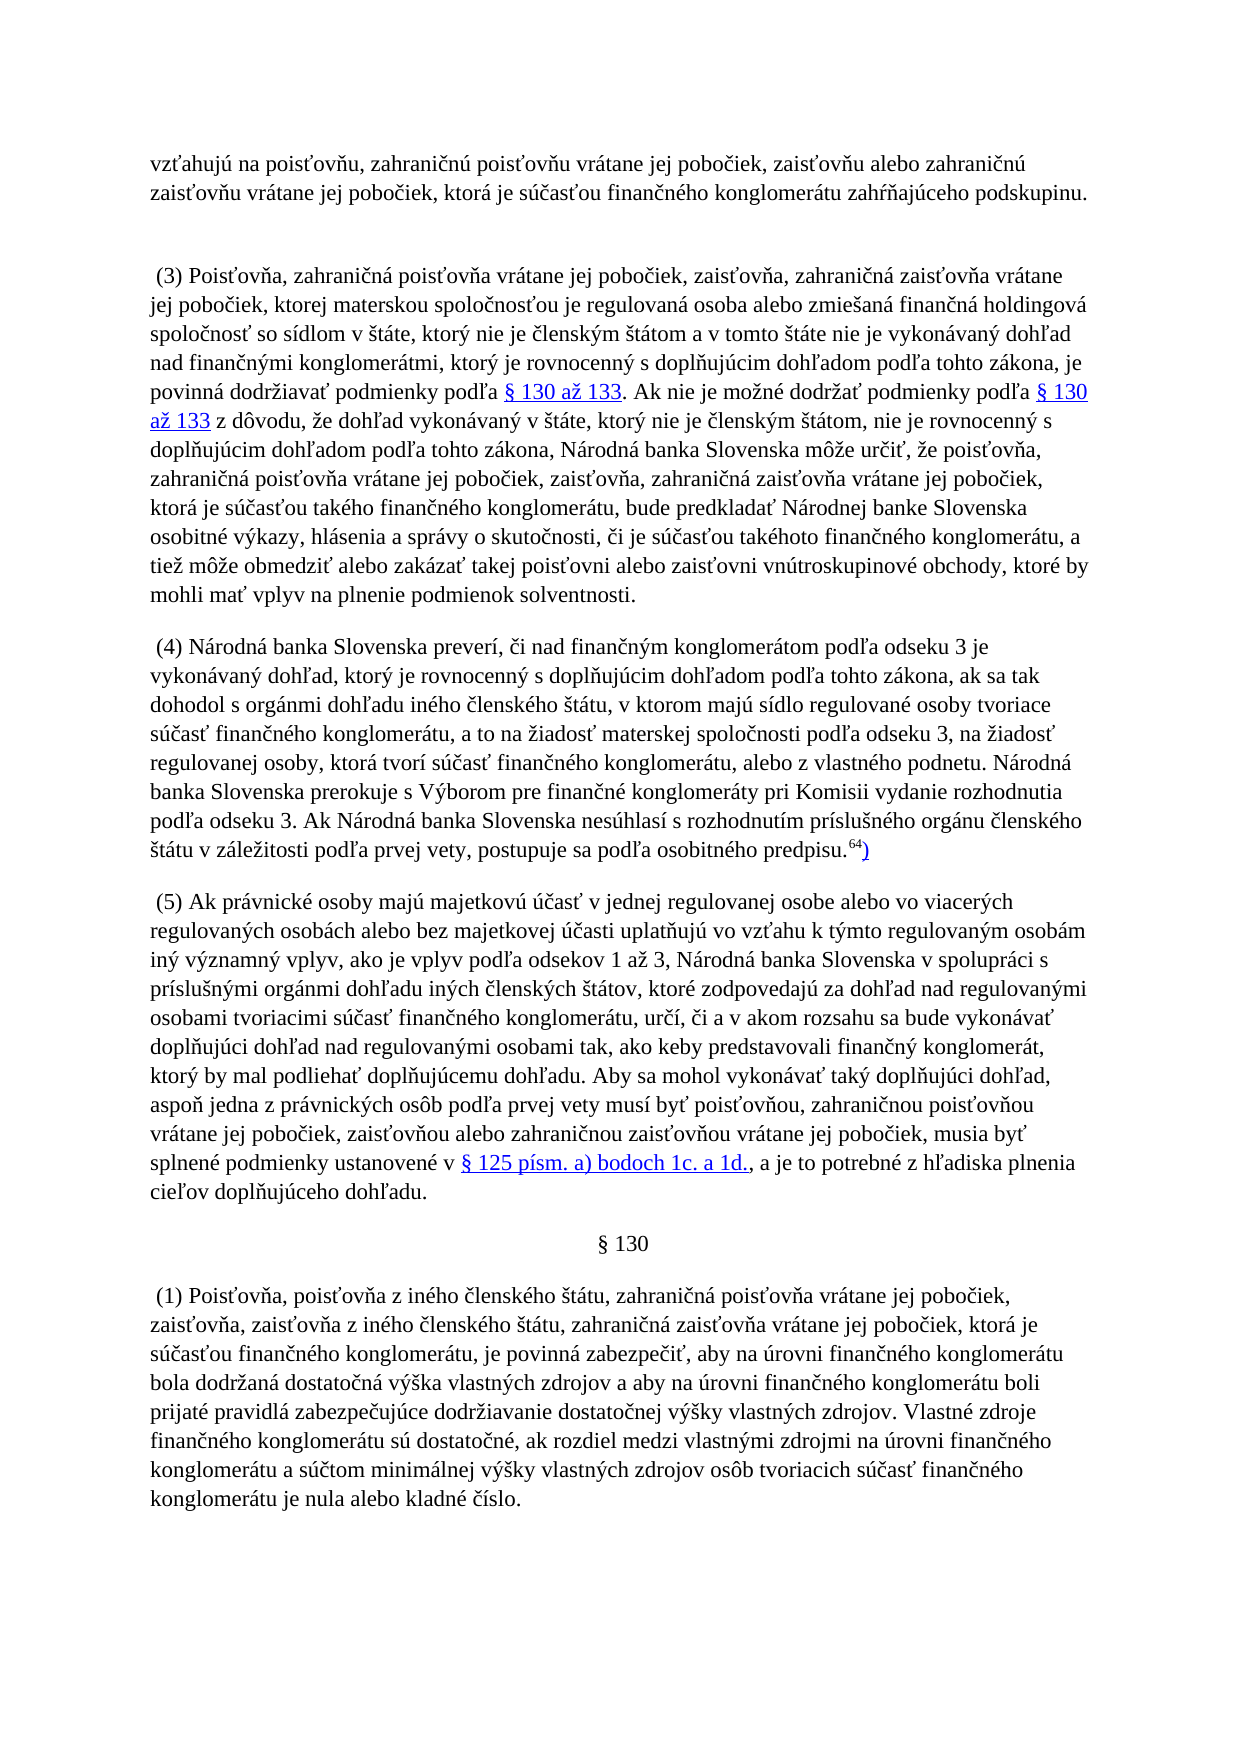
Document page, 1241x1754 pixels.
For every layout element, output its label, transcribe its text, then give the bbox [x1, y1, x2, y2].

text (4) Národná banka Slovenska preverí, či nad finančným konglomerátom podľa odseku 3 je vykonávaný dohľad, ktorý je rovnocenný s doplňujúcim dohľadom podľa tohto zákona, ak sa tak dohodol s orgánmi dohľadu iného členského štátu, v ktorom majú sídlo regulované osoby tvoriace súčasť finančného konglomerátu, a to na žiadosť materskej spoločnosti podľa odseku 3, na žiadosť regulovanej osoby, ktorá tvorí súčasť finančného konglomerátu, alebo z vlastného podnetu. Národná banka Slovenska prerokuje s Výborom pre finančné konglomeráty pri Komisii vydanie rozhodnutia podľa odseku 3. Ak Národná banka Slovenska nesúhlasí s rozhodnutím príslušného orgánu členského štátu v záležitosti podľa prvej vety, postupuje sa podľa osobitného predpisu.64) [150, 633, 1090, 862]
text (5) Ak právnické osoby majú majetkovú účasť v jednej regulovanej osobe alebo vo viacerých regulovaných osobách alebo bez majetkovej účasti uplatňujú vo vzťahu k týmto regulovaným osobám iný významný vplyv, ako je vplyv podľa odsekov 1 až 3, Národná banka Slovenska v spolupráci s príslušnými orgánmi dohľadu iných členských štátov, ktoré zodpovedajú za dohľad nad regulovanými osobami tvoriacimi súčasť finančného konglomerátu, určí, či a v akom rozsahu sa bude vykonávať doplňujúci dohľad nad regulovanými osobami tak, ako keby predstavovali finančný konglomerát, ktorý by mal podliehať doplňujúcemu dohľadu. Aby sa mohol vykonávať taký doplňujúci dohľad, aspoň jedna z právnických osôb podľa prvej vety musí byť poisťovňou, zahraničnou poisťovňou vrátane jej pobočiek, zaisťovňou alebo zahraničnou zaisťovňou vrátane jej pobočiek, musia byť splnené podmienky ustanovené v § 125 písm. a) bodoch 1c. a 1d., a je to potrebné z hľadiska plnenia cieľov doplňujúceho dohľadu. [150, 888, 1090, 1204]
text § 130 [150, 1230, 1090, 1257]
text (3) Poisťovňa, zahraničná poisťovňa vrátane jej pobočiek, zaisťovňa, zahraničná zaisťovňa vrátane jej pobočiek, ktorej materskou spoločnosťou je regulovaná osoba alebo zmiešaná finančná holdingová spoločnosť so sídlom v štáte, ktorý nie je členským štátom a v tomto štáte nie je vykonávaný dohľad nad finančnými konglomerátmi, ktorý je rovnocenný s doplňujúcim dohľadom podľa tohto zákona, je povinná dodržiavať podmienky podľa § 130 až 133. Ak nie je možné dodržať podmienky podľa § 130 až 133 z dôvodu, že dohľad vykonávaný v štáte, ktorý nie je členským štátom, nie je rovnocenný s doplňujúcim dohľadom podľa tohto zákona, Národná banka Slovenska môže určiť, že poisťovňa, zahraničná poisťovňa vrátane jej pobočiek, zaisťovňa, zahraničná zaisťovňa vrátane jej pobočiek, ktorá je súčasťou takého finančného konglomerátu, bude predkladať Národnej banke Slovenska osobitné výkazy, hlásenia a správy o skutočnosti, či je súčasťou takéhoto finančného konglomerátu, a tiež môže obmedziť alebo zakázať takej poisťovni alebo zaisťovni vnútroskupinové obchody, ktoré by mohli mať vplyv na plnenie podmienok solventnosti. [150, 262, 1090, 607]
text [150, 150, 1090, 236]
text (1) Poisťovňa, poisťovňa z iného členského štátu, zahraničná poisťovňa vrátane jej pobočiek, zaisťovňa, zaisťovňa z iného členského štátu, zahraničná zaisťovňa vrátane jej pobočiek, ktorá je súčasťou finančného konglomerátu, je povinná zabezpečiť, aby na úrovni finančného konglomerátu bola dodržaná dostatočná výška vlastných zdrojov a aby na úrovni finančného konglomerátu boli prijaté pravidlá zabezpečujúce dodržiavanie dostatočnej výšky vlastných zdrojov. Vlastné zdroje finančného konglomerátu sú dostatočné, ak rozdiel medzi vlastnými zdrojmi na úrovni finančného konglomerátu a súčtom minimálnej výšky vlastných zdrojov osôb tvoriacich súčasť finančného konglomerátu je nula alebo kladné číslo. [150, 1283, 1090, 1512]
